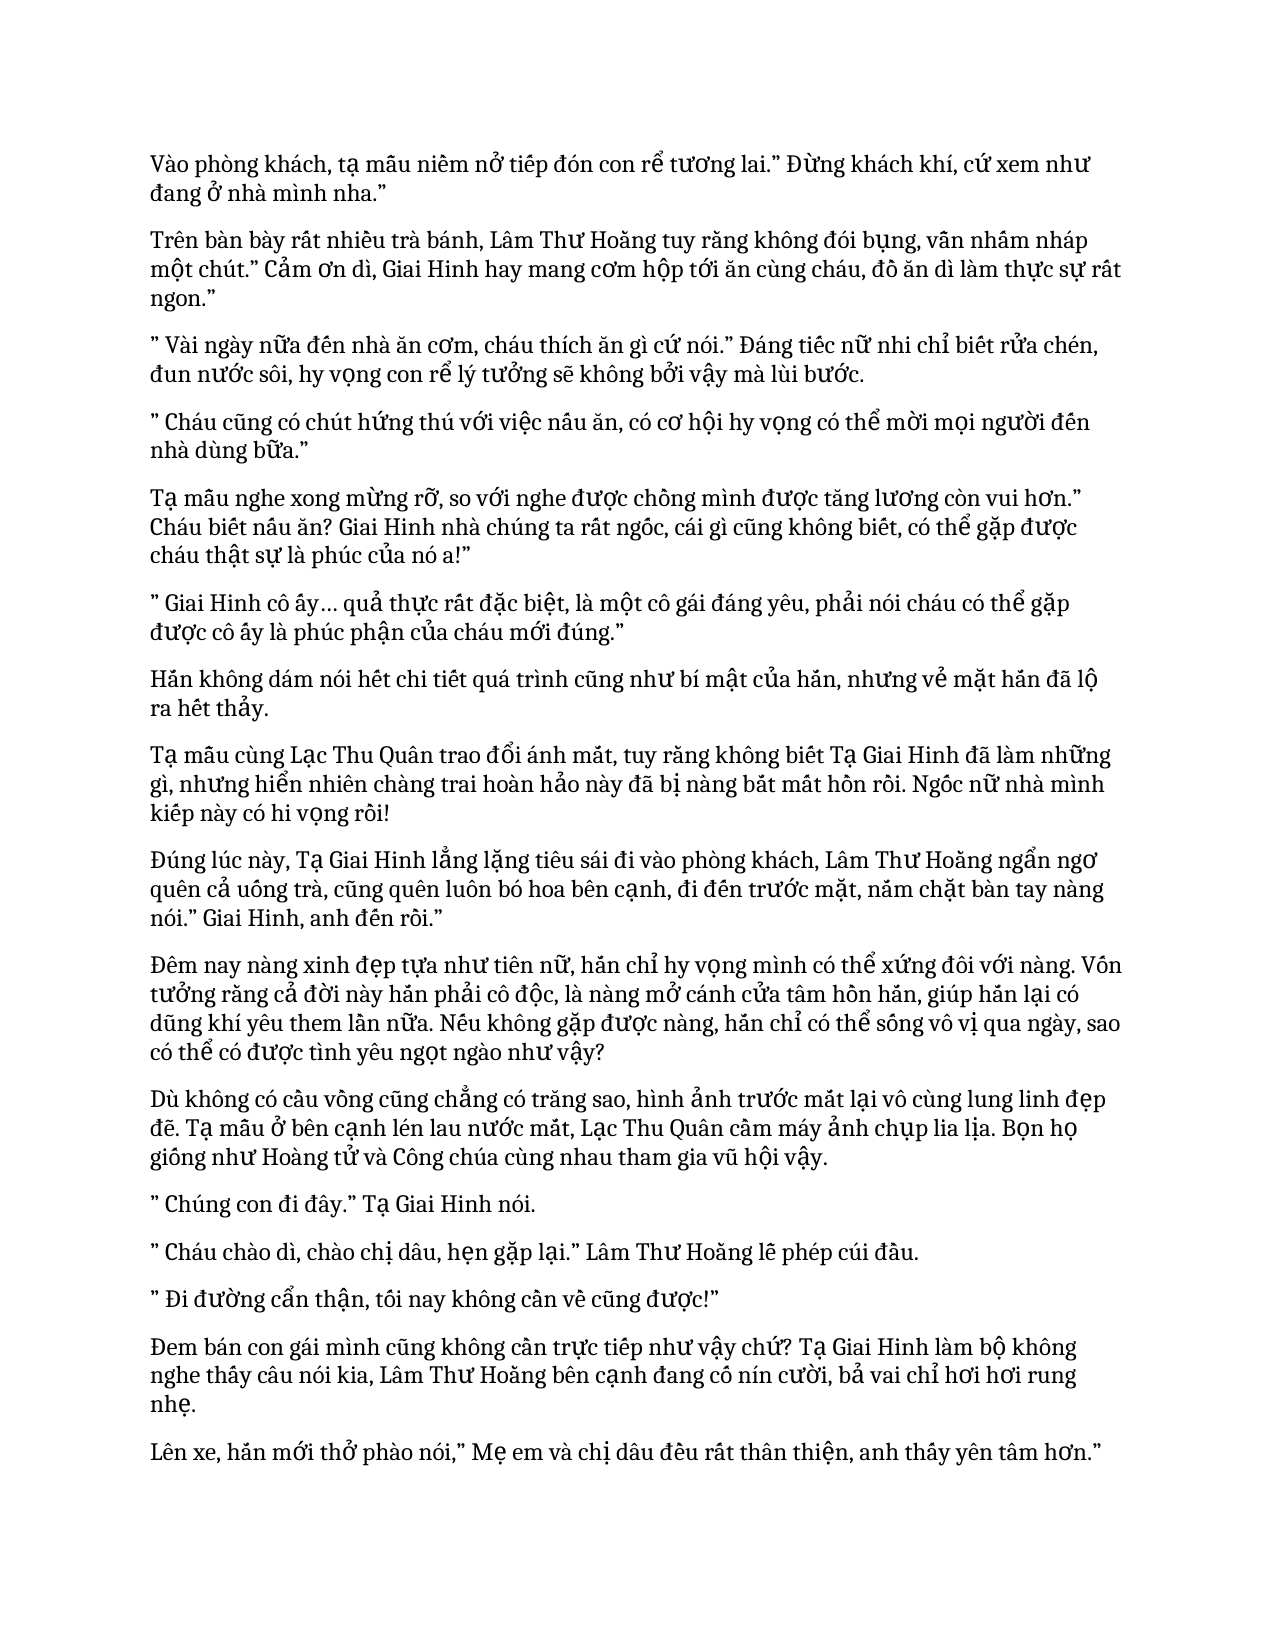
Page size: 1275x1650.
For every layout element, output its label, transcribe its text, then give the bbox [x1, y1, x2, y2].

text ” Cháu chào dì, chào chị dâu, hẹn gặp lại.” Lâm Thư Hoằng lễ phép cúi đầu. [150, 1237, 1125, 1266]
text ” Chúng con đi đây.” Tạ Giai Hinh nói. [150, 1190, 1125, 1219]
text ” Vài ngày nữa đến nhà ăn cơm, cháu thích ăn gì cứ nói.” Đáng tiếc nữ nhi chỉ biết rửa chén, đun nước sôi, hy vọng con rể lý tưởng sẽ không bởi vậy mà lùi bước. [150, 331, 1125, 389]
text Tạ mẫu nghe xong mừng rỡ, so với nghe được chồng mình được tăng lương còn vui hơn.” Cháu biết nấu ăn? Giai Hinh nhà chúng ta rất ngốc, cái gì cũng không biết, có thể gặp được cháu thật sự là phúc của nó a!” [150, 484, 1125, 570]
text Lên xe, hắn mới thở phào nói,” Mẹ em và chị dâu đều rất thân thiện, anh thấy yên tâm hơn.” [150, 1437, 1125, 1466]
text Vào phòng khách, tạ mẫu niềm nở tiếp đón con rể tương lai.” Đừng khách khí, cứ xem như đang ở nhà mình nha.” [150, 150, 1125, 207]
text Đem bán con gái mình cũng không cần trực tiếp như vậy chứ? Tạ Giai Hinh làm bộ không nghe thấy câu nói kia, Lâm Thư Hoằng bên cạnh đang cố nín cười, bả vai chỉ hơi hơi rung nhẹ. [150, 1332, 1125, 1419]
text ” Cháu cũng có chút hứng thú với việc nấu ăn, có cơ hội hy vọng có thể mời mọi người đến nhà dùng bữa.” [150, 407, 1125, 465]
text Hắn không dám nói hết chi tiết quá trình cũng như bí mật của hắn, nhưng vẻ mặt hắn đã lộ ra hết thảy. [150, 665, 1125, 722]
text Dù không có cầu vồng cũng chẳng có trăng sao, hình ảnh trước mắt lại vô cùng lung linh đẹp đẽ. Tạ mẫu ở bên cạnh lén lau nước mắt, Lạc Thu Quân cầm máy ảnh chụp lia lịa. Bọn họ giống như Hoàng tử và Công chúa cùng nhau tham gia vũ hội vậy. [150, 1085, 1125, 1171]
text ” Giai Hinh cô ấy… quả thực rất đặc biệt, là một cô gái đáng yêu, phải nói cháu có thể gặp được cô ấy là phúc phận của cháu mới đúng.” [150, 589, 1125, 646]
text Tạ mẫu cùng Lạc Thu Quân trao đổi ánh mắt, tuy rằng không biết Tạ Giai Hinh đã làm những gì, nhưng hiển nhiên chàng trai hoàn hảo này đã bị nàng bắt mất hồn rồi. Ngốc nữ nhà mình kiếp này có hi vọng rồi! [150, 741, 1125, 827]
text ” Đi đường cẩn thận, tối nay không cần về cũng được!” [150, 1285, 1125, 1314]
text Đêm nay nàng xinh đẹp tựa như tiên nữ, hắn chỉ hy vọng mình có thể xứng đôi với nàng. Vốn tưởng rằng cả đời này hắn phải cô độc, là nàng mở cánh cửa tâm hồn hắn, giúp hắn lại có dũng khí yêu them lần nữa. Nếu không gặp được nàng, hắn chỉ có thể sống vô vị qua ngày, sao có thể có được tình yêu ngọt ngào như vậy? [150, 951, 1125, 1066]
text Đúng lúc này, Tạ Giai Hinh lẳng lặng tiêu sái đi vào phòng khách, Lâm Thư Hoằng ngẩn ngơ quên cả uống trà, cũng quên luôn bó hoa bên cạnh, đi đến trước mặt, nắm chặt bàn tay nàng nói.” Giai Hinh, anh đến rồi.” [150, 846, 1125, 932]
text Trên bàn bày rất nhiều trà bánh, Lâm Thư Hoằng tuy rằng không đói bụng, vẫn nhấm nháp một chút.” Cảm ơn dì, Giai Hinh hay mang cơm hộp tới ăn cùng cháu, đồ ăn dì làm thực sự rất ngon.” [150, 226, 1125, 312]
